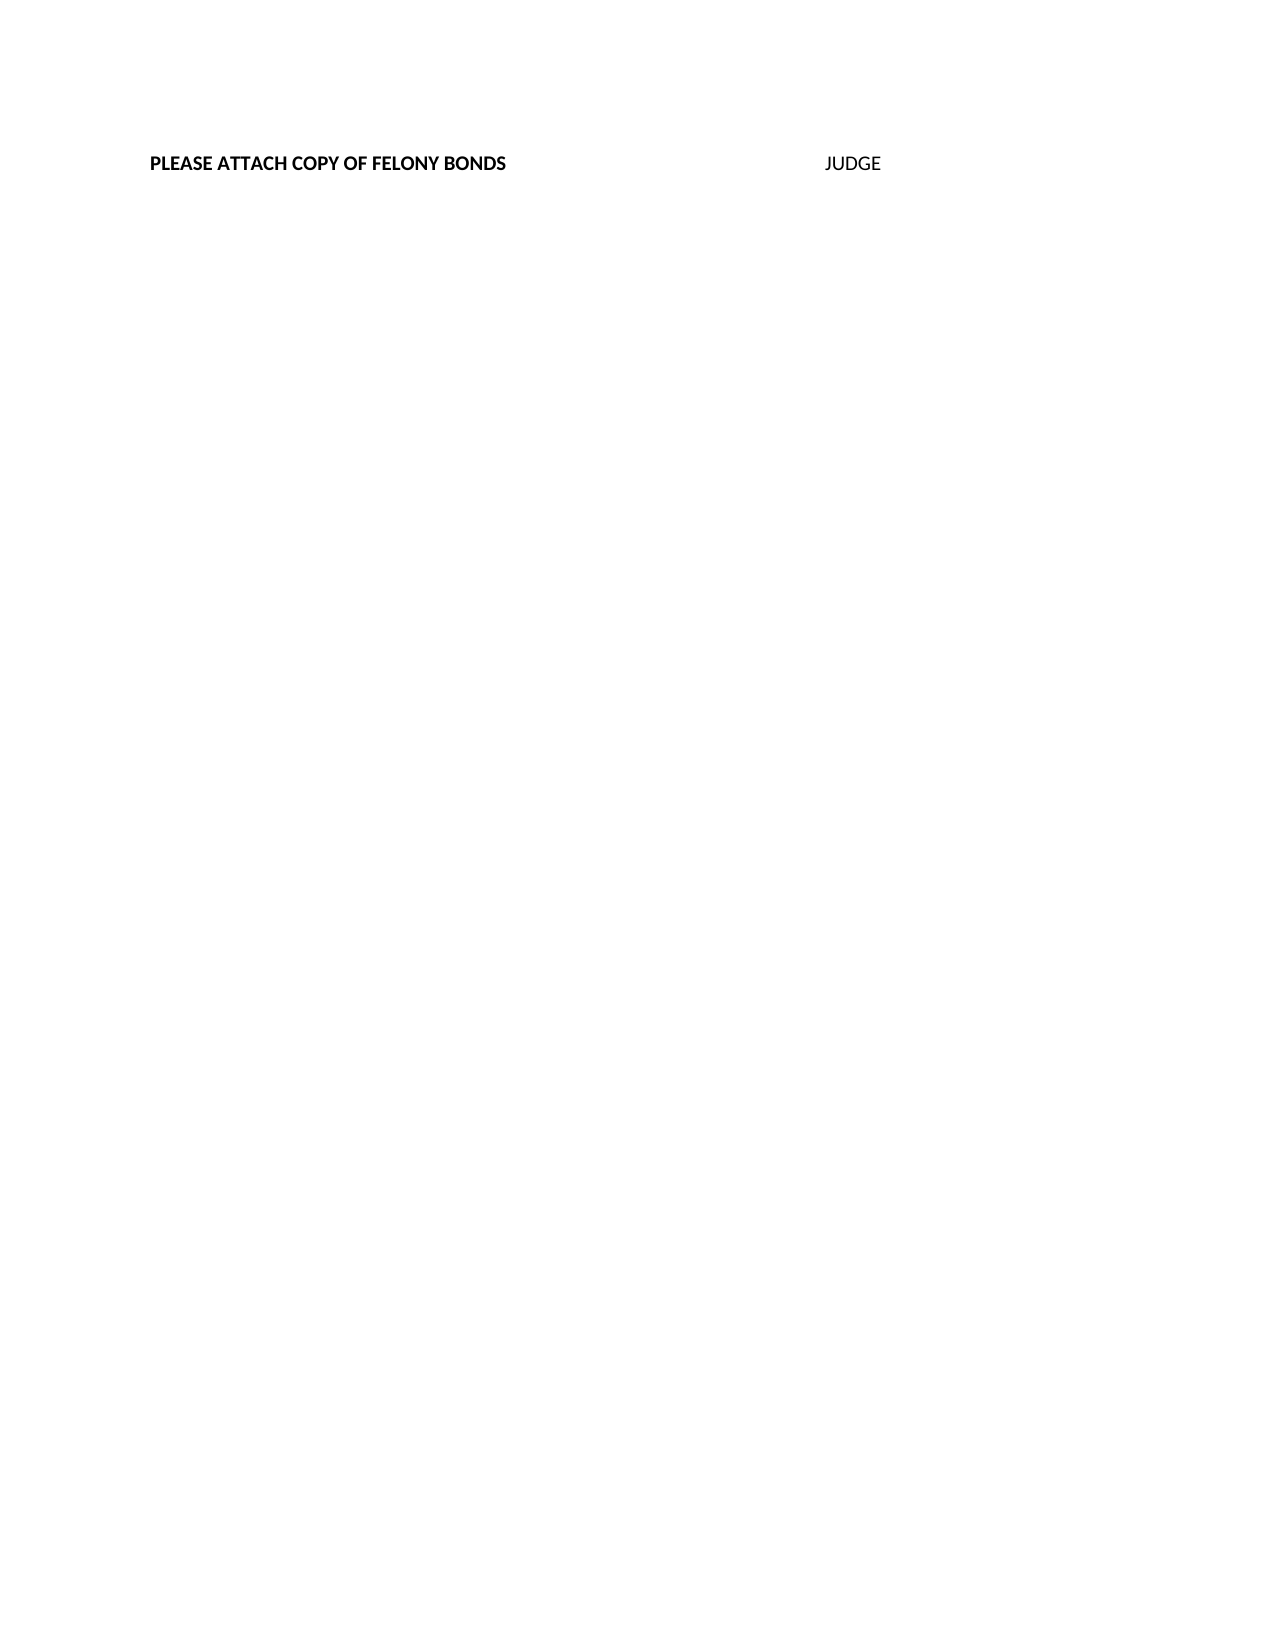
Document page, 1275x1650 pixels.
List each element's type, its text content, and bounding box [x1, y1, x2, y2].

text PLEASE ATTACH COPY OF FELONY BONDS JUDGE [150, 150, 1125, 175]
